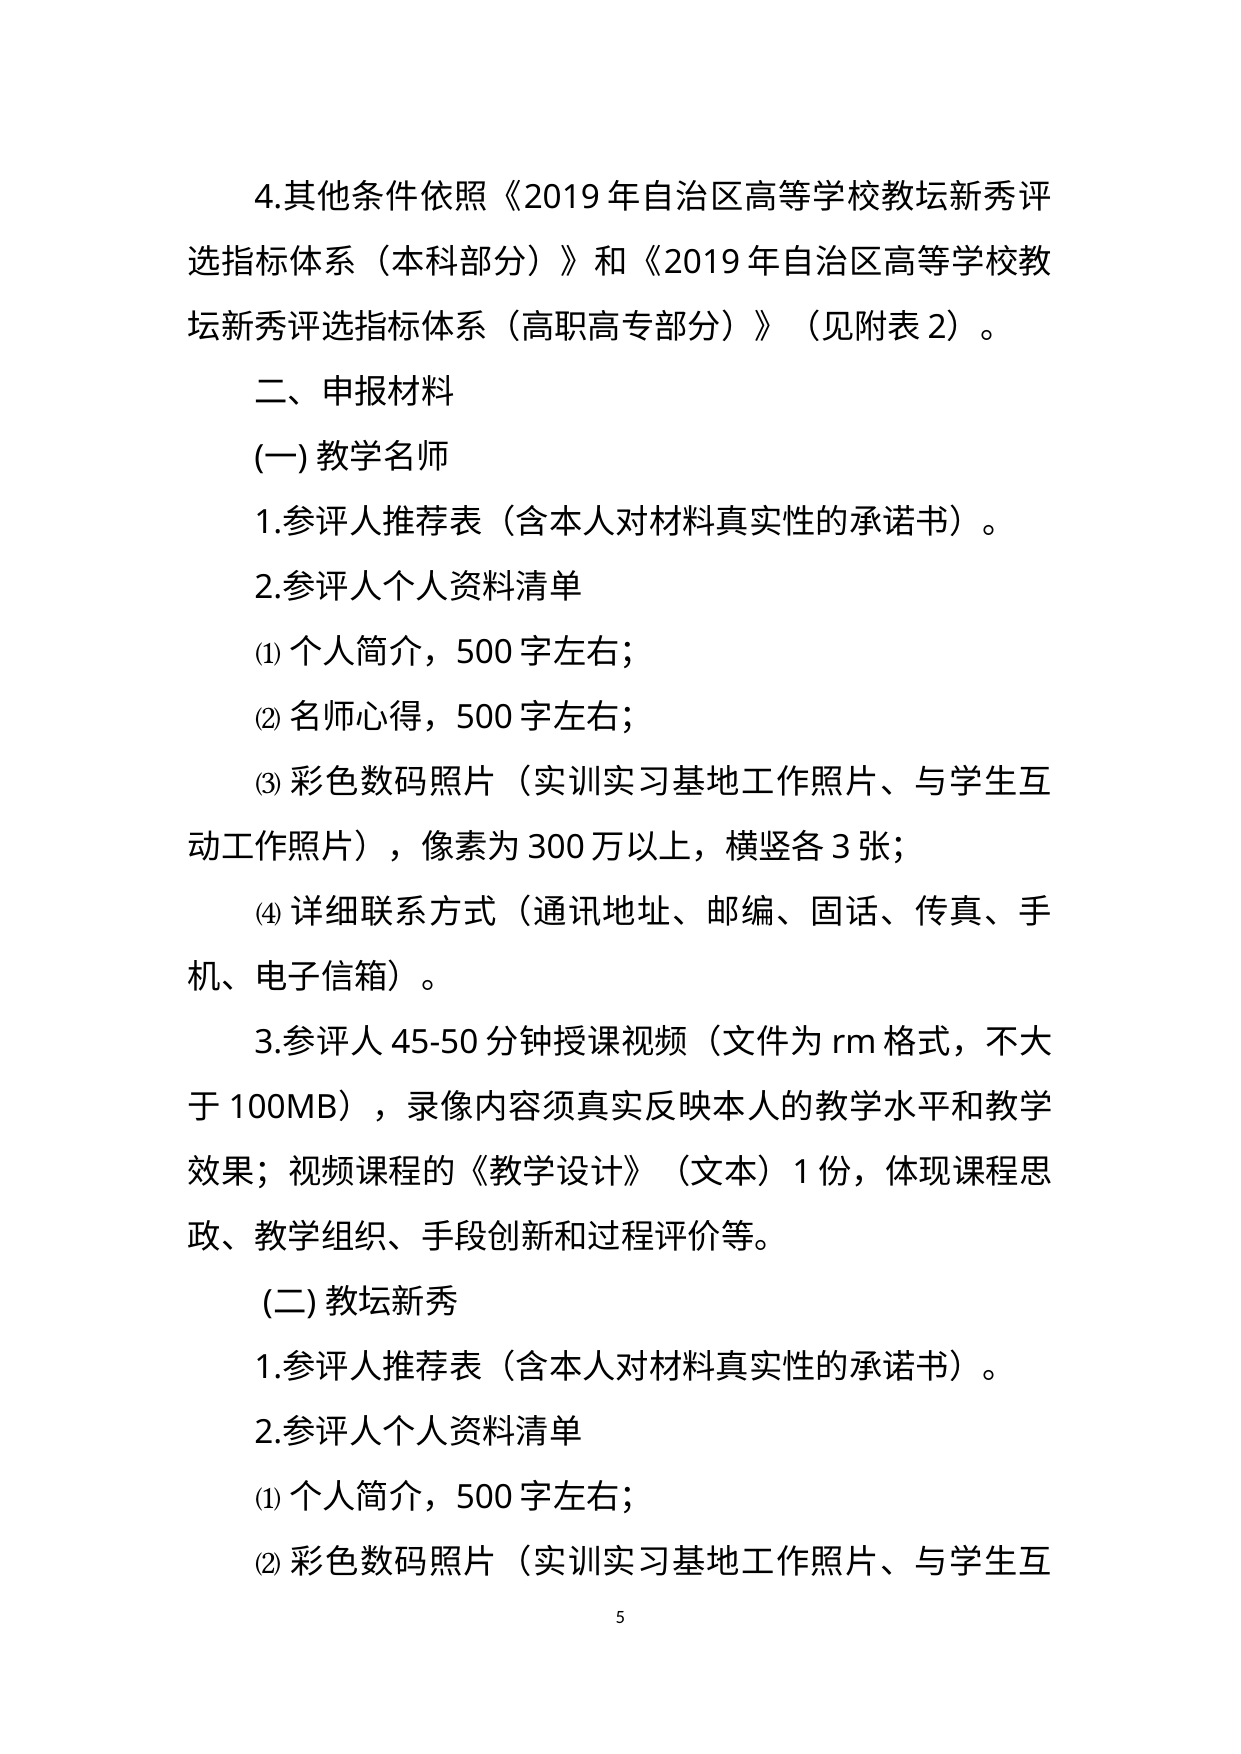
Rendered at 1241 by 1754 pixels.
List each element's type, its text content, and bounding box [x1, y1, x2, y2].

text 4.其他条件依照《2019年自治区高等学校教坛新秀评选指标体系（本科部分）》和《2019年自治区高等学校教坛新秀评选指标体系（高职高专部分）》（见附表2）。 [187, 162, 1053, 357]
text ⑷详细联系方式（通讯地址、邮编、固话、传真、手机、电子信箱）。 [187, 877, 1053, 1007]
text 2.参评人个人资料清单 [187, 552, 1053, 617]
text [187, 1527, 1053, 1592]
text ⑴个人简介，500字左右； [187, 1462, 1053, 1527]
text ⑶彩色数码照片（实训实习基地工作照片、与学生互动工作照片），像素为300万以上，横竖各3张； [187, 747, 1053, 877]
text (二) 教坛新秀 [187, 1267, 1053, 1332]
text 2.参评人个人资料清单 [187, 1397, 1053, 1462]
text (一) 教学名师 [187, 422, 1053, 487]
text 二、申报材料 [187, 357, 1053, 422]
text 3.参评人45-50分钟授课视频（文件为rm格式，不大于100MB），录像内容须真实反映本人的教学水平和教学效果；视频课程的《教学设计》（文本）1份，体现课程思政、教学组织、手段创新和过程评价等。 [187, 1007, 1053, 1267]
text 1.参评人推荐表（含本人对材料真实性的承诺书）。 [187, 487, 1053, 552]
text ⑵名师心得，500字左右； [187, 682, 1053, 747]
text ⑴个人简介，500字左右； [187, 617, 1053, 682]
text 1.参评人推荐表（含本人对材料真实性的承诺书）。 [187, 1332, 1053, 1397]
